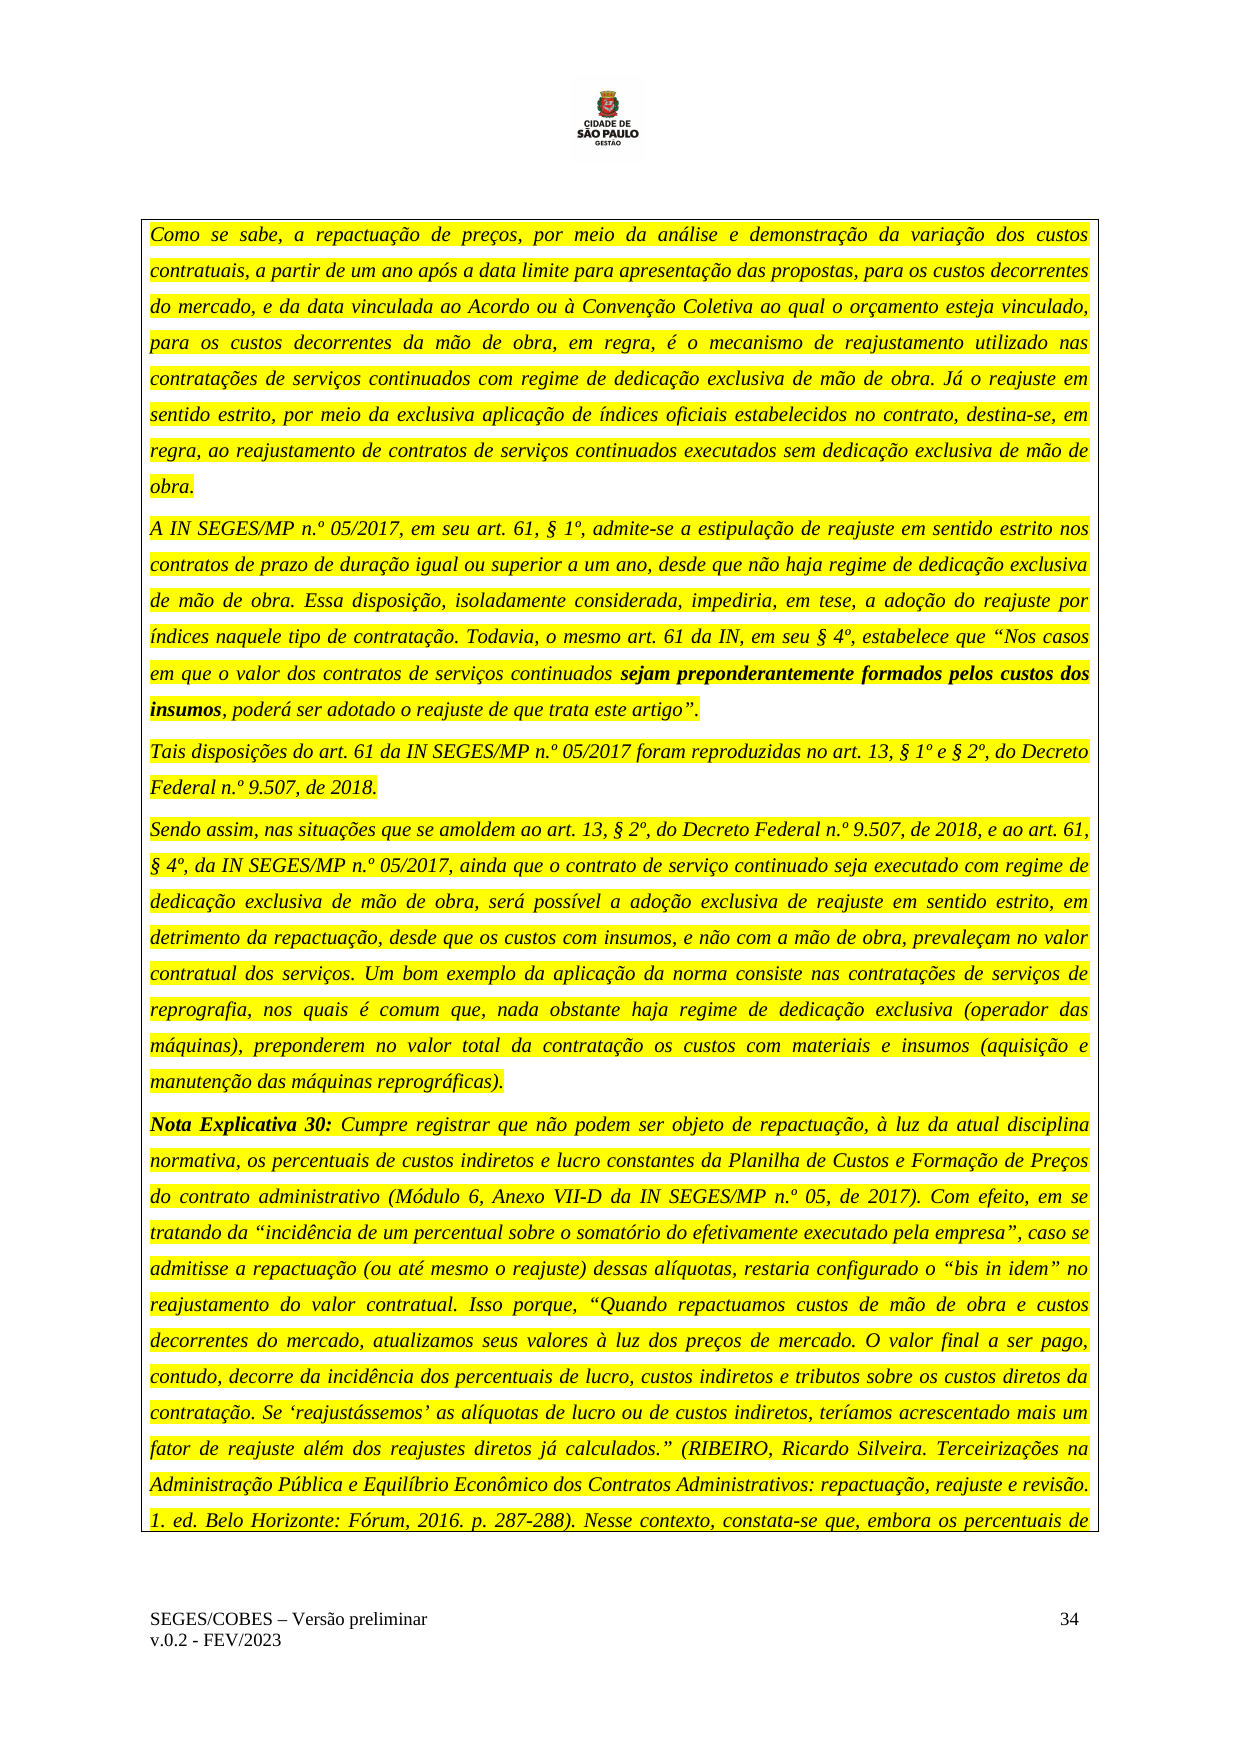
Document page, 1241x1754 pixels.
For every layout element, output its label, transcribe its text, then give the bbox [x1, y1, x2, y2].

text Tais disposições do art. 61 da IN SEGES/MP n.º 05/2017 foram reproduzidas no art. 13, § 1º e § 2º, do Decreto Federal n.º 9.507, de 2018. [142, 736, 1098, 799]
text A IN SEGES/MP n.º 05/2017, em seu art. 61, § 1º, admite-se a estipulação de reajuste em sentido estrito nos contratos de prazo de duração igual ou superior a um ano, desde que não haja regime de dedicação exclusiva de mão de obra. Essa disposição, isoladamente considerada, impediria, em tese, a adoção do reajuste por índices naquele tipo de contratação. Todavia, o mesmo art. 61 da IN, em seu § 4º, estabelece que “Nos casos em que o valor dos contratos de serviços continuados sejam preponderantemente formados pelos custos dos insumos, poderá ser adotado o reajuste de que trata este artigo”. [142, 513, 1098, 721]
picture [570, 75, 646, 163]
text Sendo assim, nas situações que se amoldem ao art. 13, § 2º, do Decreto Federal n.º 9.507, de 2018, e ao art. 61, § 4º, da IN SEGES/MP n.º 05/2017, ainda que o contrato de serviço continuado seja executado com regime de dedicação exclusiva de mão de obra, será possível a adoção exclusiva de reajuste em sentido estrito, em detrimento da repactuação, desde que os custos com insumos, e não com a mão de obra, prevaleçam no valor contratual dos serviços. Um bom exemplo da aplicação da norma consiste nas contratações de serviços de reprografia, nos quais é comum que, nada obstante haja regime de dedicação exclusiva (operador das máquinas), preponderem no valor total da contratação os custos com materiais e insumos (aquisição e manutenção das máquinas reprográficas). [142, 814, 1098, 1093]
text Como se sabe, a repactuação de preços, por meio da análise e demonstração da variação dos custos contratuais, a partir de um ano após a data limite para apresentação das propostas, para os custos decorrentes do mercado, e da data vinculada ao Acordo ou à Convenção Coletiva ao qual o orçamento esteja vinculado, para os custos decorrentes da mão de obra, em regra, é o mecanismo de reajustamento utilizado nas contratações de serviços continuados com regime de dedicação exclusiva de mão de obra. Já o reajuste em sentido estrito, por meio da exclusiva aplicação de índices oficiais estabelecidos no contrato, destina-se, em regra, ao reajustamento de contratos de serviços continuados executados sem dedicação exclusiva de mão de obra. [142, 220, 1098, 498]
